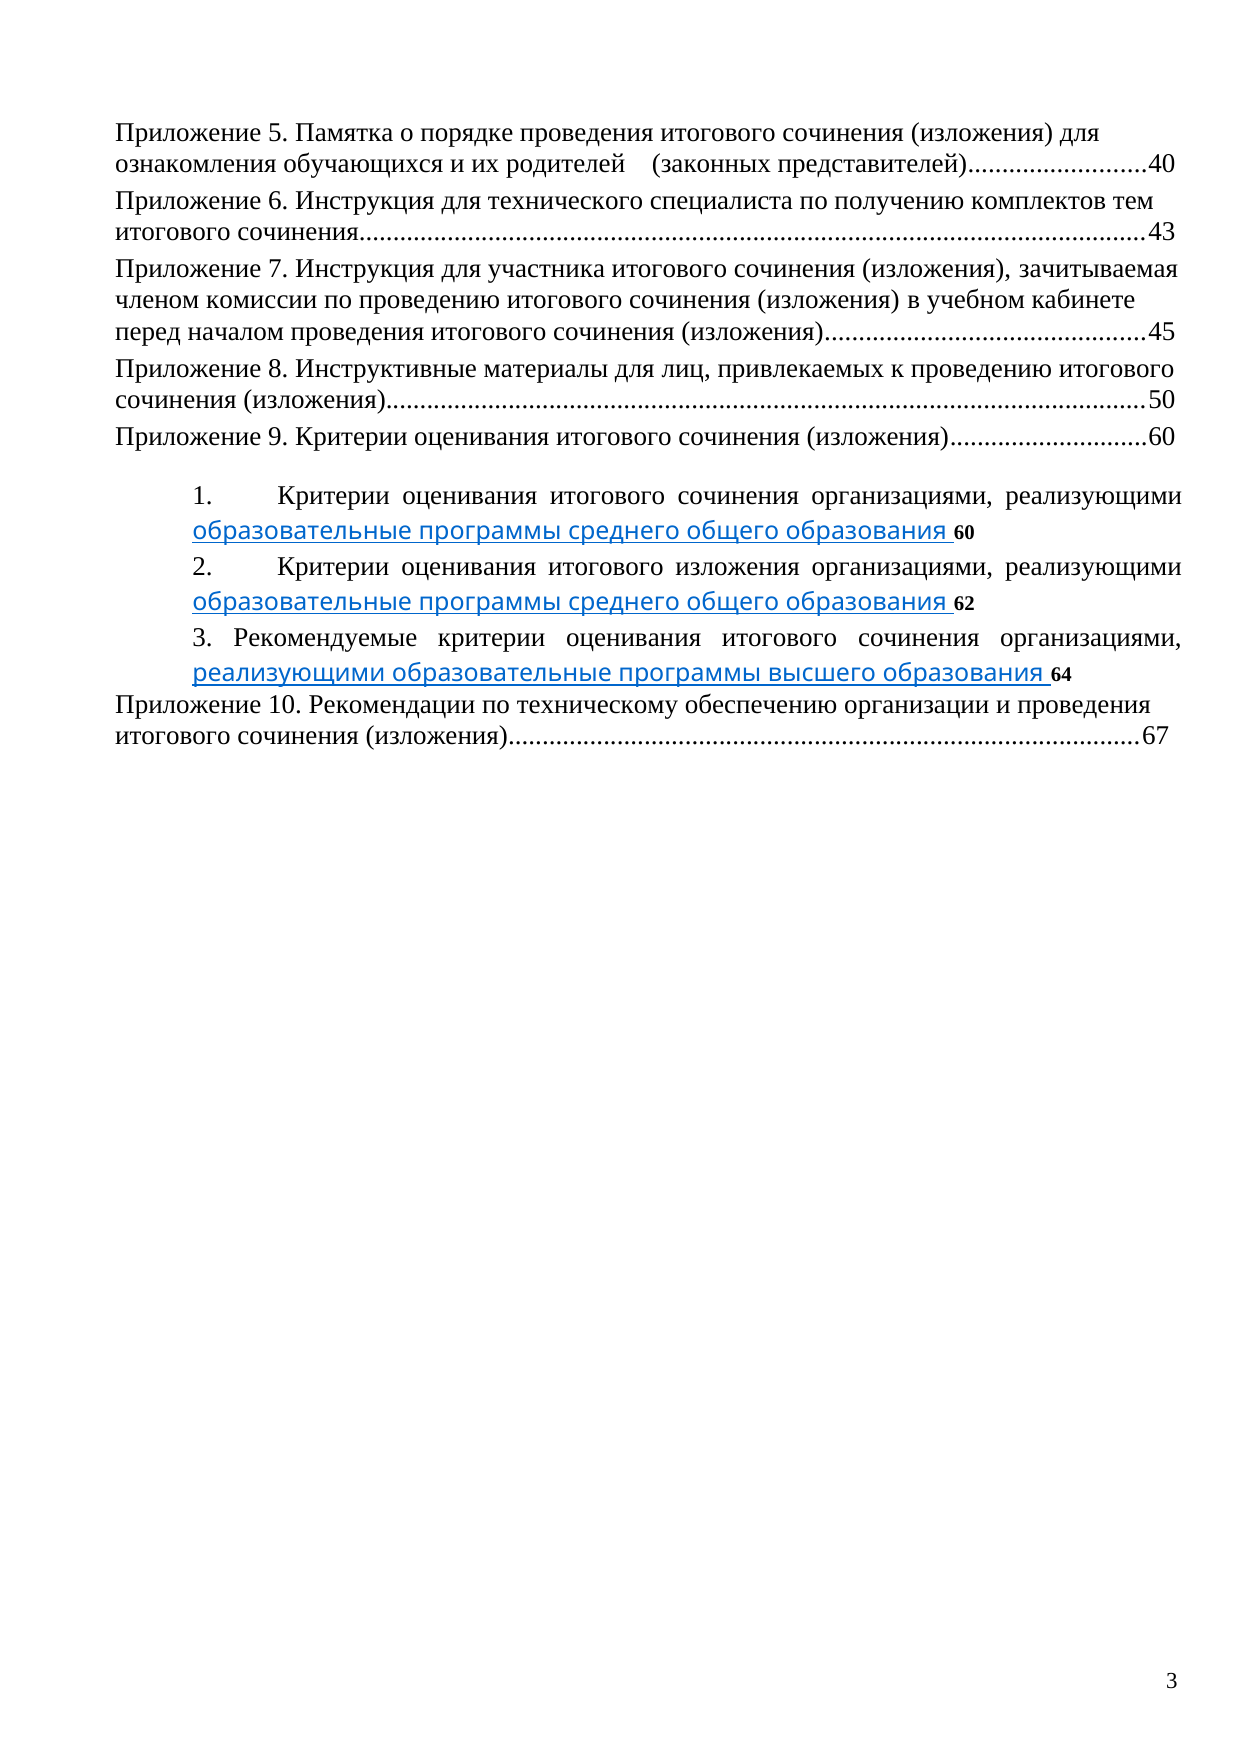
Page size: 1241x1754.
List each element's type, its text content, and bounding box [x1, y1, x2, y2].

text Приложение 10. Рекомендации по техническому обеспечению организации и проведения итогового сочинения (изложения) 67 [115, 689, 1183, 751]
list Критерии оценивания итогового изложения организациями, реализующими образовательные программы среднего общего образования 62 [192, 547, 1183, 618]
text Приложение 5. Памятка о порядке проведения итогового сочинения (изложения) для ознакомления обучающихся и их родителей (законных представителей) 40 [115, 116, 1183, 178]
text Приложение 9. Критерии оценивания итогового сочинения (изложения) 60 [115, 424, 1183, 451]
text Приложение 6. Инструкция для технического специалиста по получению комплектов тем итогового сочинения 43 [115, 185, 1183, 247]
list Критерии оценивания итогового сочинения организациями, реализующими образовательные программы среднего общего образования 60 [192, 476, 1183, 547]
text Приложение 8. Инструктивные материалы для лиц, привлекаемых к проведению итогового сочинения (изложения) 50 [115, 352, 1183, 414]
list Рекомендуемые критерии оценивания итогового сочинения организациями, реализующими образовательные программы высшего образования 64 [192, 618, 1183, 689]
text Приложение 7. Инструкция для участника итогового сочинения (изложения), зачитываемая членом комиссии по проведению итогового сочинения (изложения) в учебном кабинете перед началом проведения итогового сочинения (изложения) 45 [115, 253, 1183, 346]
